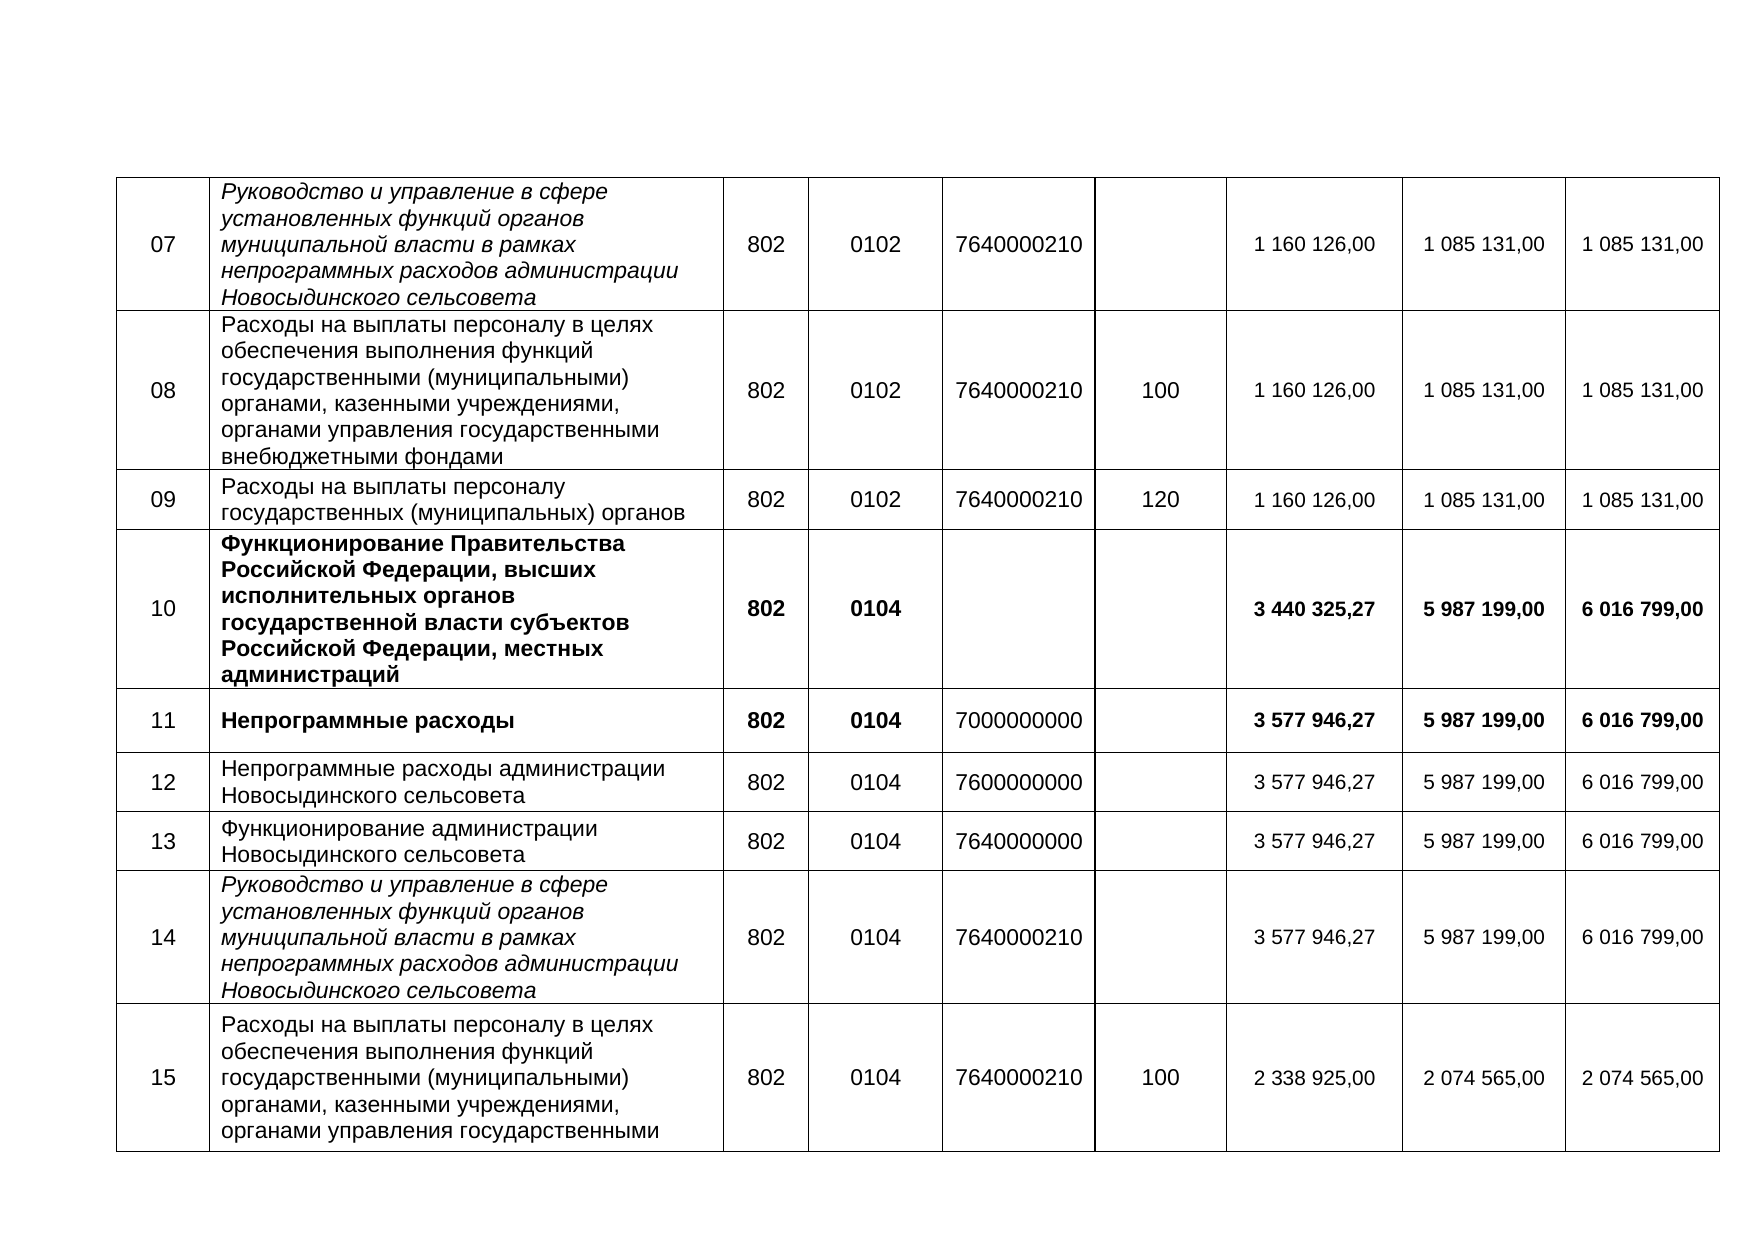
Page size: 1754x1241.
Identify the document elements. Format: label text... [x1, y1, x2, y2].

table_cell 2 338 925,00 [1227, 1004, 1402, 1151]
table_cell 1 160 126,00 [1227, 178, 1402, 310]
table_cell 14 [117, 871, 209, 1003]
table_cell 6 016 799,00 [1566, 753, 1719, 811]
table_cell 09 [117, 470, 209, 528]
table_cell 6 016 799,00 [1566, 530, 1719, 688]
table_cell 7640000210 [943, 1004, 1094, 1151]
table_cell 5 987 199,00 [1403, 753, 1565, 811]
table_cell 0104 [809, 689, 942, 752]
table_cell 802 [724, 470, 808, 528]
table_cell 7640000210 [943, 470, 1094, 528]
table_cell Функционирование администрации Новосыдинского сельсовета [210, 812, 723, 870]
table_cell 0102 [809, 311, 942, 469]
table_cell 5 987 199,00 [1403, 871, 1565, 1003]
table_cell 3 577 946,27 [1227, 812, 1402, 870]
table_cell 5 987 199,00 [1403, 530, 1565, 688]
table_cell 802 [724, 871, 808, 1003]
table_cell Расходы на выплаты персоналу государственных (муниципальных) органов [210, 470, 723, 528]
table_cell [210, 1004, 723, 1151]
table_cell 7600000000 [943, 753, 1094, 811]
table_cell 5 987 199,00 [1403, 689, 1565, 752]
table_cell 0102 [809, 470, 942, 528]
table_cell 7000000000 [943, 689, 1094, 752]
table_cell 1 085 131,00 [1403, 470, 1565, 528]
table_cell 0104 [809, 871, 942, 1003]
table_cell 7640000000 [943, 812, 1094, 870]
table_cell 3 577 946,27 [1227, 753, 1402, 811]
table_cell 7640000210 [943, 311, 1094, 469]
table_cell 0104 [809, 530, 942, 688]
table_cell 3 577 946,27 [1227, 871, 1402, 1003]
table_cell [1096, 871, 1226, 1003]
table_cell 1 085 131,00 [1566, 470, 1719, 528]
table_cell [1096, 178, 1226, 310]
table_cell 1 160 126,00 [1227, 470, 1402, 528]
table_cell [1096, 753, 1226, 811]
table_cell 100 [1096, 311, 1226, 469]
table_cell Непрограммные расходы администрации Новосыдинского сельсовета [210, 753, 723, 811]
table_cell 0104 [809, 753, 942, 811]
table_cell 802 [724, 753, 808, 811]
table_cell 11 [117, 689, 209, 752]
table_cell 6 016 799,00 [1566, 871, 1719, 1003]
table_cell [943, 530, 1094, 688]
table_cell 802 [724, 311, 808, 469]
table_cell 13 [117, 812, 209, 870]
table_cell Руководство и управление в сфере установленных функций органов муниципальной власти в рамках непрограммных расходов администрации Новосыдинского сельсовета [210, 871, 723, 1003]
table_cell 0102 [809, 178, 942, 310]
table_cell Непрограммные расходы [210, 689, 723, 752]
table_cell 7640000210 [943, 178, 1094, 310]
table_cell 1 085 131,00 [1566, 178, 1719, 310]
table_cell 1 085 131,00 [1403, 178, 1565, 310]
table_cell Функционирование Правительства Российской Федерации, высших исполнительных органов государственной власти субъектов Российской Федерации, местных администраций [210, 530, 723, 688]
table_cell 100 [1096, 1004, 1226, 1151]
table_cell 0104 [809, 1004, 942, 1151]
table_cell 3 440 325,27 [1227, 530, 1402, 688]
table_cell 3 577 946,27 [1227, 689, 1402, 752]
table_cell 07 [117, 178, 209, 310]
table_cell 802 [724, 530, 808, 688]
table_cell 1 085 131,00 [1566, 311, 1719, 469]
table_cell [1096, 530, 1226, 688]
table_cell 2 074 565,00 [1566, 1004, 1719, 1151]
table_cell 6 016 799,00 [1566, 689, 1719, 752]
table_cell 10 [117, 530, 209, 688]
table_cell 2 074 565,00 [1403, 1004, 1565, 1151]
table_cell 802 [724, 178, 808, 310]
table_cell [1096, 812, 1226, 870]
table_cell Руководство и управление в сфере установленных функций органов муниципальной власти в рамках непрограммных расходов администрации Новосыдинского сельсовета [210, 178, 723, 310]
table_cell 7640000210 [943, 871, 1094, 1003]
table_cell 802 [724, 812, 808, 870]
table_cell 802 [724, 1004, 808, 1151]
table_cell 120 [1096, 470, 1226, 528]
table_cell 12 [117, 753, 209, 811]
table_cell 802 [724, 689, 808, 752]
table_cell 15 [117, 1004, 209, 1151]
table_cell [1096, 689, 1226, 752]
table_cell 1 160 126,00 [1227, 311, 1402, 469]
table_cell 5 987 199,00 [1403, 812, 1565, 870]
table_cell 1 085 131,00 [1403, 311, 1565, 469]
table_cell 08 [117, 311, 209, 469]
table_cell 0104 [809, 812, 942, 870]
table_cell 6 016 799,00 [1566, 812, 1719, 870]
